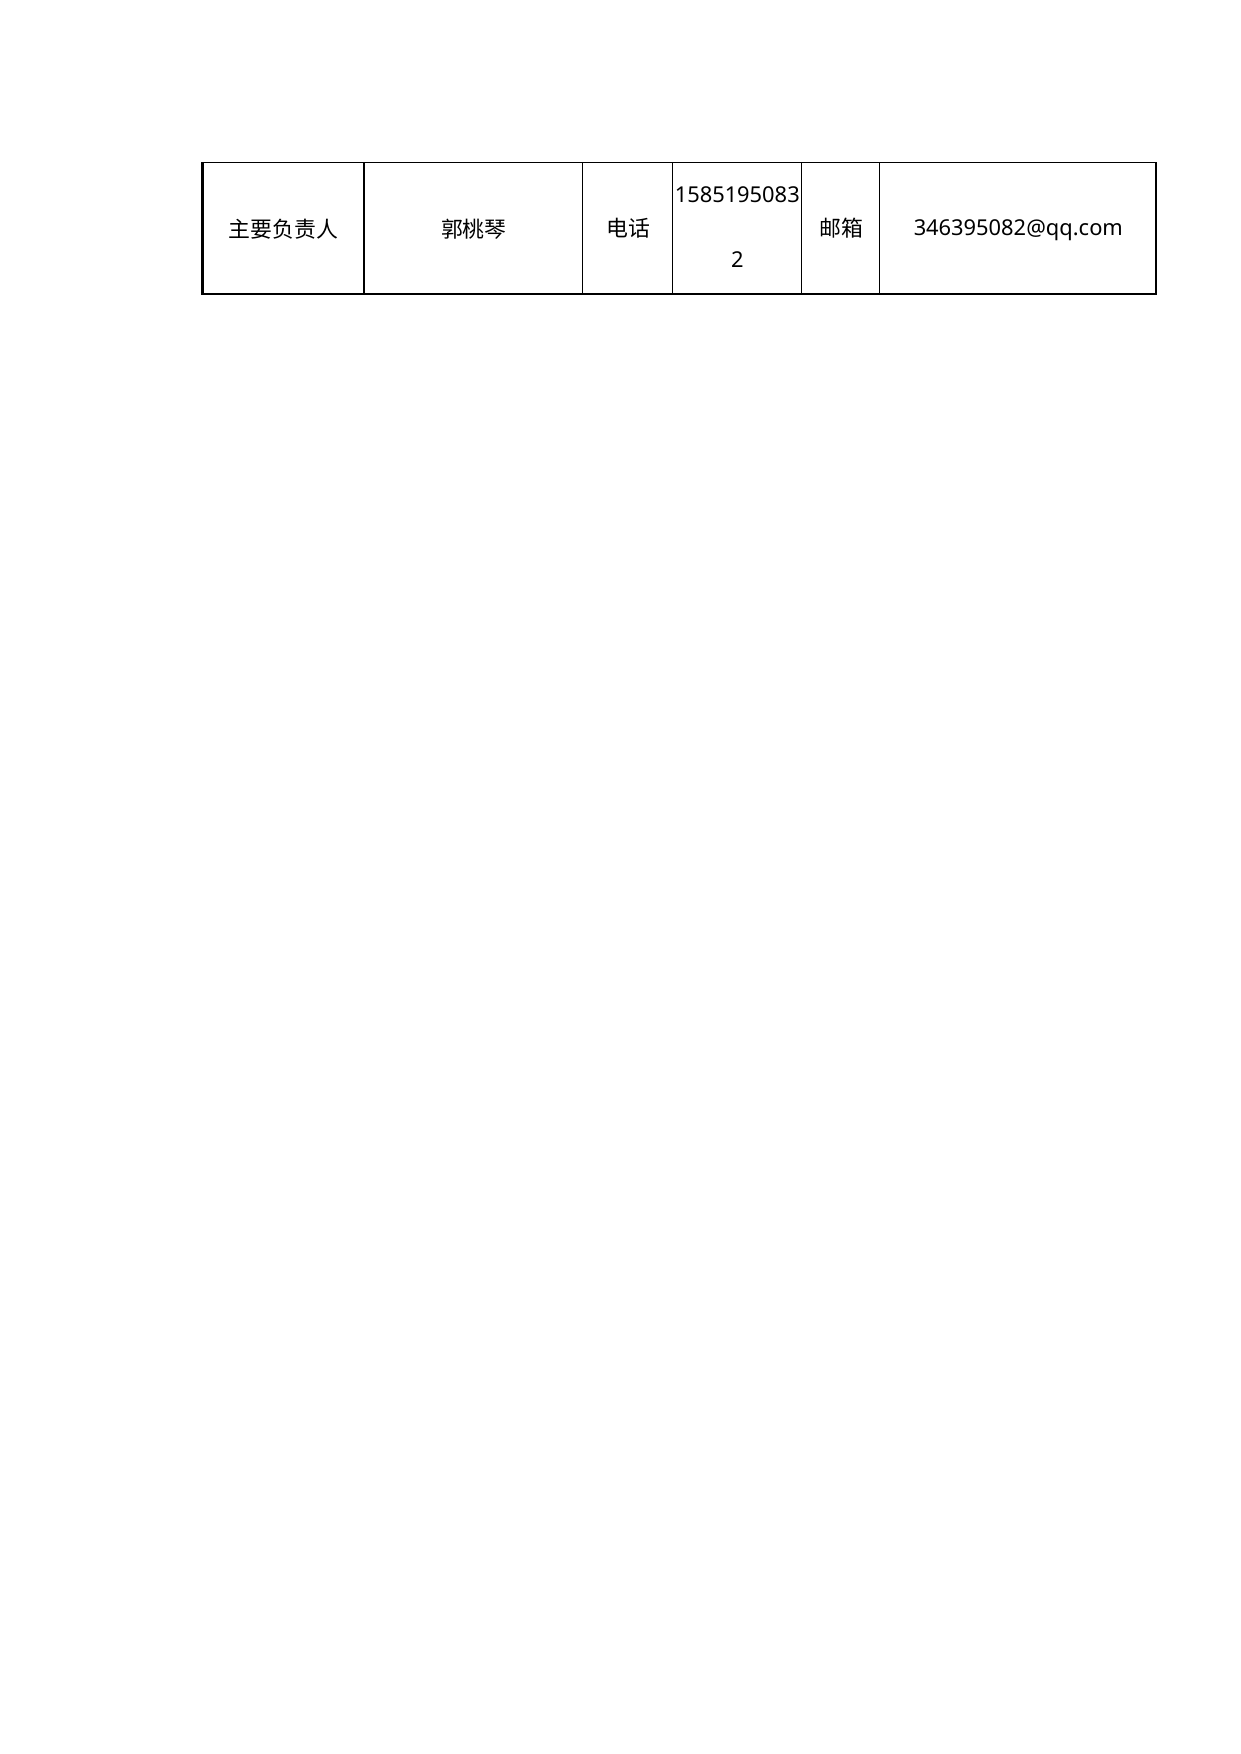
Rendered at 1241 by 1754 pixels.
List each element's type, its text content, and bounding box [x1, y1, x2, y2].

table_cell 郭桃琴 [365, 163, 582, 293]
table_cell 电话 [583, 163, 672, 293]
table_cell 邮箱 [802, 163, 879, 293]
table_cell 346395082@qq.com [880, 163, 1155, 293]
table_cell 主要负责人 [204, 163, 363, 293]
table_cell 15851950832 [673, 163, 801, 293]
